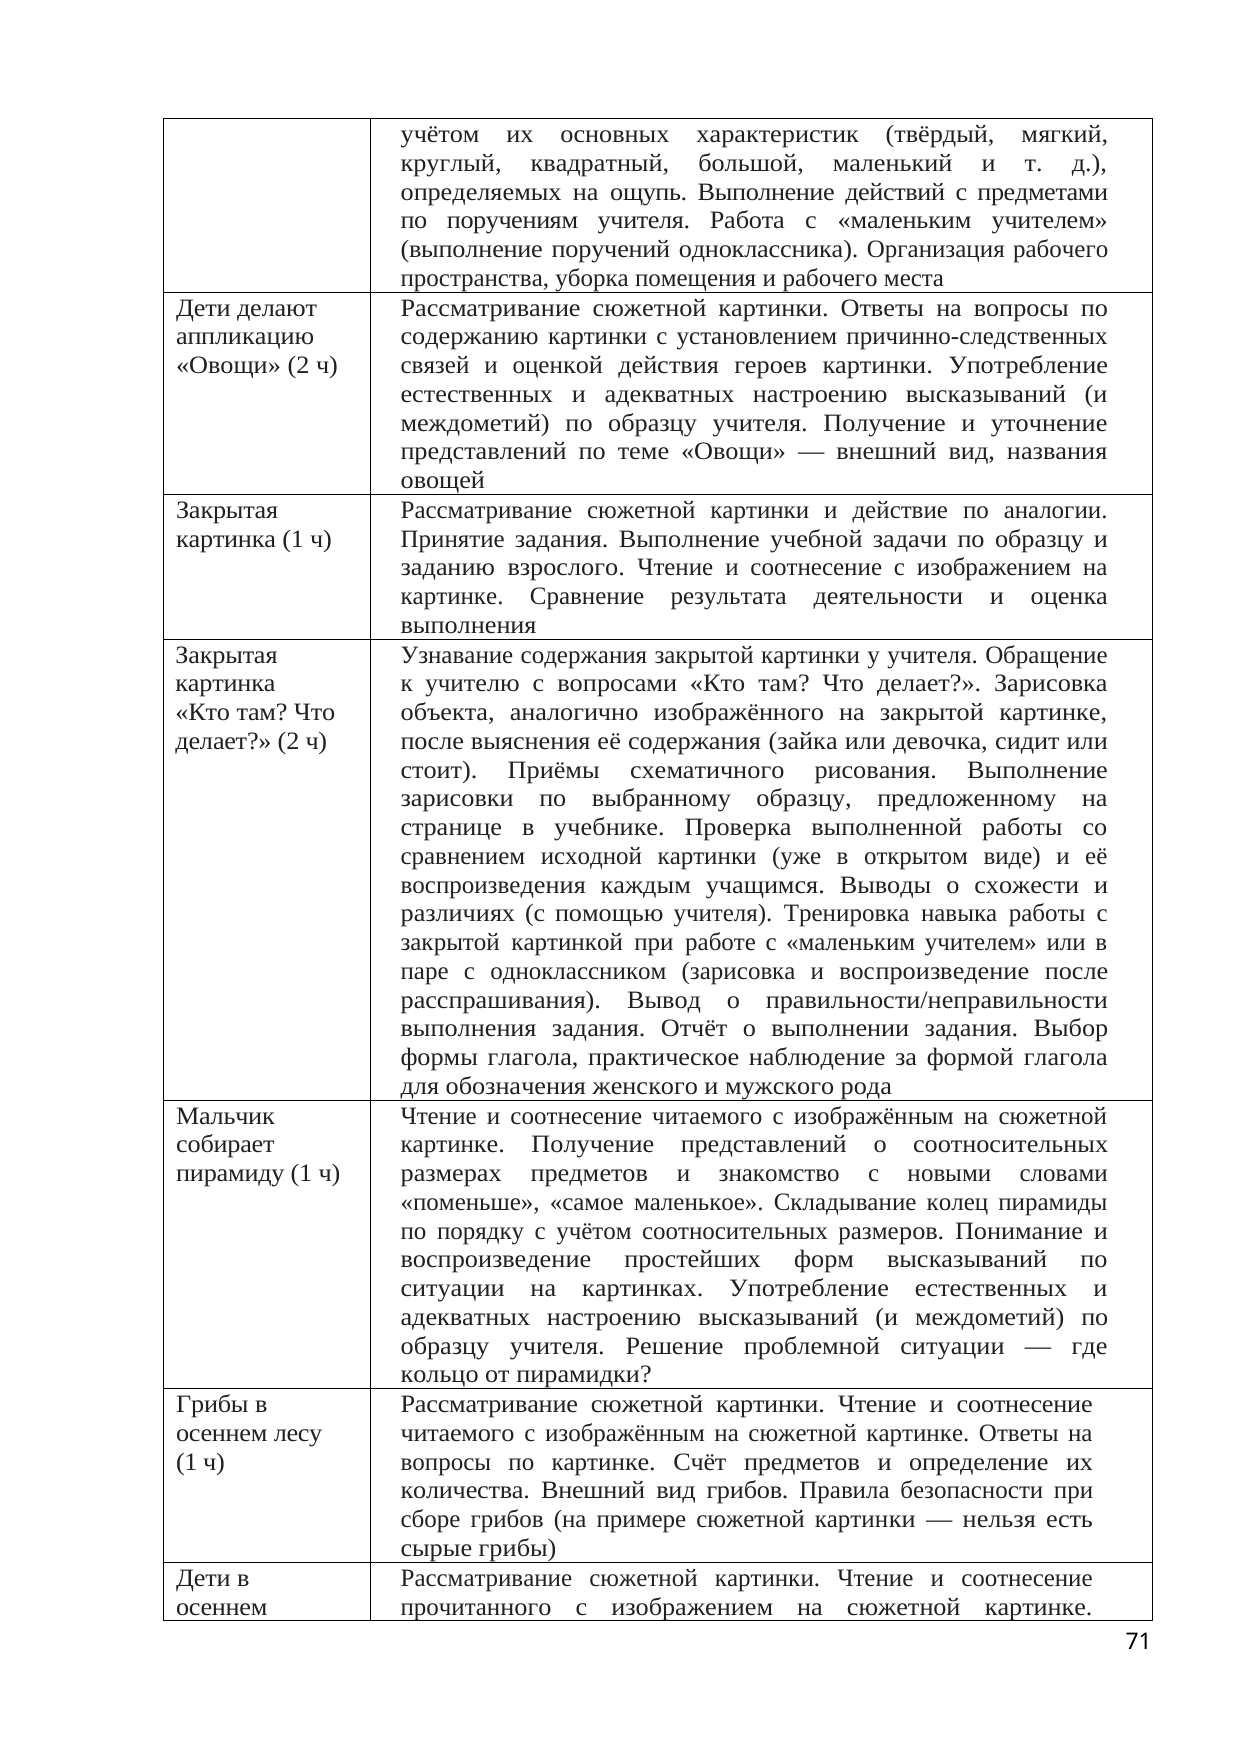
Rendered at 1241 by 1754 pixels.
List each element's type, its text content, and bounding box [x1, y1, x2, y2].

table_cell Узнавание содержания закрытой картинки у учителя. Обращение к учителю с вопросами «Кто там? Что делает?». Зарисовка объекта, аналогично изображённого на закрытой картинке, после выяснения её содержания (зайка или девочка, сидит или стоит). Приёмы схематичного рисования. Выполнение зарисовки по выбранному образцу, предложенному на странице в учебнике. Проверка выполненной работы со сравнением исходной картинки (уже в открытом виде) и её воспроизведения каждым учащимся. Выводы о схожести и различиях (с помощью учителя). Тренировка навыка работы с закрытой картинкой при работе с «маленьким учителем» или в паре с одноклассником (зарисовка и воспроизведение после расспрашивания). Вывод о правильности/неправильности выполнения задания. Отчёт о выполнении задания. Выбор формы глагола, практическое наблюдение за формой глагола для обозначения женского и мужского рода [371, 640, 1152, 1100]
table_cell Дети делают аппликацию «Овощи» (2 ч) [164, 293, 370, 494]
table_cell Рассматривание сюжетной картинки. Ответы на вопросы по содержанию картинки с установлением причинно-следственных связей и оценкой действия героев картинки. Употребление естественных и адекватных настроению высказываний (и междометий) по образцу учителя. Получение и уточнение представлений по теме «Овощи» — внешний вид, названия овощей [371, 293, 1152, 494]
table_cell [371, 1563, 1152, 1620]
table_cell Рассматривание сюжетной картинки и действие по аналогии. Принятие задания. Выполнение учебной задачи по образцу и заданию взрослого. Чтение и соотнесение с изображением на картинке. Сравнение результата деятельности и оценка выполнения [371, 495, 1152, 639]
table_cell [164, 1563, 370, 1620]
table_cell Грибы в осеннем лесу (1 ч) [164, 1389, 370, 1562]
table_cell Рассматривание сюжетной картинки. Чтение и соотнесение читаемого с изображённым на сюжетной картинке. Ответы на вопросы по картинке. Счёт предметов и определение их количества. Внешний вид грибов. Правила безопасности при сборе грибов (на примере сюжетной картинки — нельзя есть сырые грибы) [371, 1389, 1152, 1562]
table_cell Чтение и соотнесение читаемого с изображённым на сюжетной картинке. Получение представлений о соотносительных размерах предметов и знакомство с новыми словами «поменьше», «самое маленькое». Складывание колец пирамиды по порядку с учётом соотносительных размеров. Понимание и воспроизведение простейших форм высказываний по ситуации на картинках. Употребление естественных и адекватных настроению высказываний (и междометий) по образцу учителя. Решение проблемной ситуации — где кольцо от пирамидки? [371, 1101, 1152, 1388]
table_cell Закрытая картинка (1 ч) [164, 495, 370, 639]
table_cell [371, 119, 1152, 292]
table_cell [164, 119, 370, 292]
table_cell Закрытая картинка «Кто там? Что делает?» (2 ч) [164, 640, 370, 1100]
table_cell Мальчик собирает пирамиду (1 ч) [164, 1101, 370, 1388]
